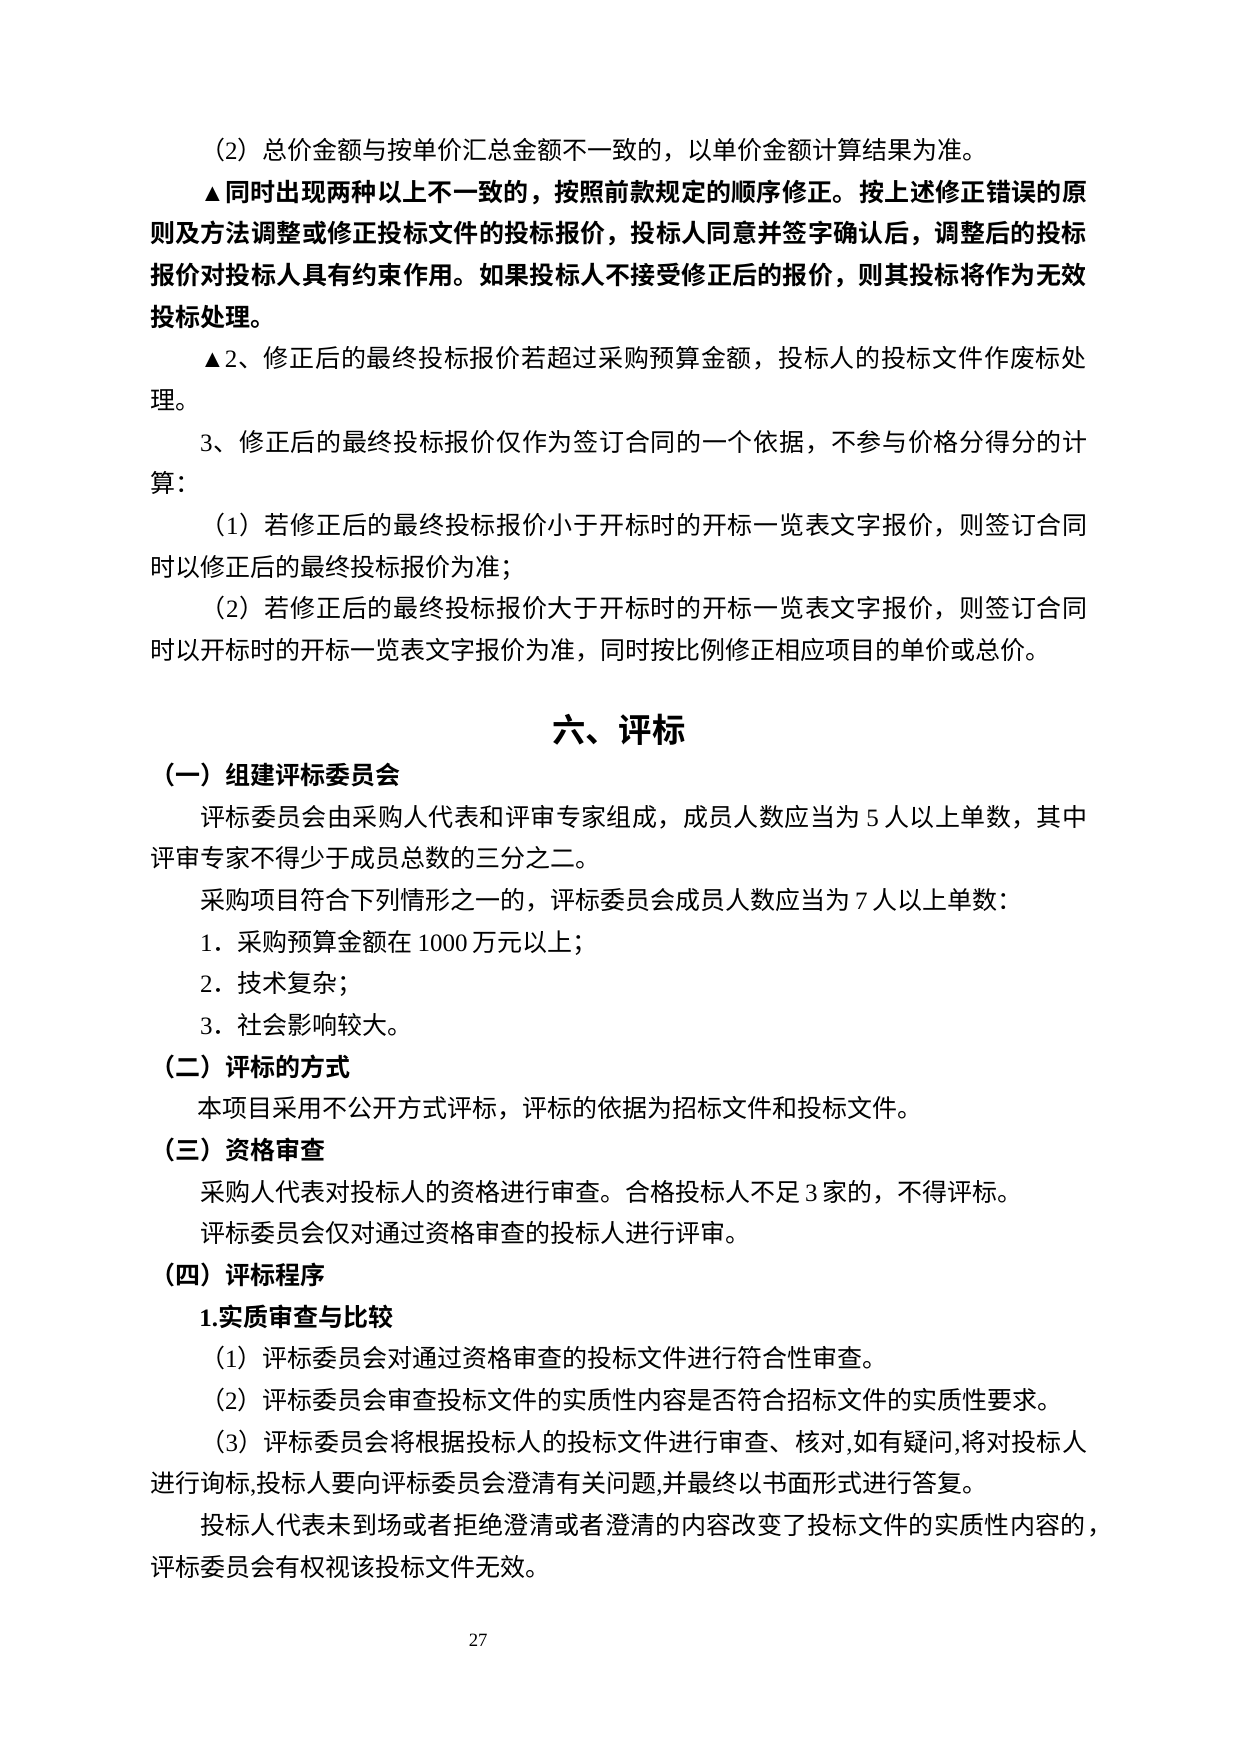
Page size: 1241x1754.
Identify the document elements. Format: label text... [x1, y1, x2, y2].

text 评标委员会仅对通过资格审查的投标人进行评审。 [150, 1209, 1087, 1251]
text （3）评标委员会将根据投标人的投标文件进行审查、核对,如有疑问,将对投标人进行询标,投标人要向评标委员会澄清有关问题,并最终以书面形式进行答复。 [150, 1418, 1087, 1501]
text 本项目采用不公开方式评标，评标的依据为招标文件和投标文件。 [172, 1084, 1087, 1126]
text 2．技术复杂； [150, 959, 1087, 1001]
text 1．采购预算金额在1000万元以上； [150, 918, 1087, 959]
text 1.实质审查与比较 [150, 1293, 1087, 1334]
text （1）评标委员会对通过资格审查的投标文件进行符合性审查。 [150, 1334, 1087, 1376]
text （四）评标程序 [150, 1251, 1087, 1293]
text 3、修正后的最终投标报价仅作为签订合同的一个依据，不参与价格分得分的计算： [150, 418, 1087, 501]
text 投标人代表未到场或者拒绝澄清或者澄清的内容改变了投标文件的实质性内容的，评标委员会有权视该投标文件无效。 [150, 1501, 1087, 1584]
text 采购人代表对投标人的资格进行审查。合格投标人不足3家的，不得评标。 [150, 1168, 1087, 1209]
text （三）资格审查 [150, 1126, 1087, 1168]
text （2）总价金额与按单价汇总金额不一致的，以单价金额计算结果为准。 [150, 126, 1087, 168]
text 六、评标 [150, 709, 1087, 751]
text （2）若修正后的最终投标报价大于开标时的开标一览表文字报价，则签订合同时以开标时的开标一览表文字报价为准，同时按比例修正相应项目的单价或总价。 [150, 584, 1087, 668]
text 3．社会影响较大。 [150, 1001, 1087, 1043]
text 评标委员会由采购人代表和评审专家组成，成员人数应当为5人以上单数，其中评审专家不得少于成员总数的三分之二。 [150, 793, 1087, 876]
text ▲2、修正后的最终投标报价若超过采购预算金额，投标人的投标文件作废标处理。 [150, 334, 1087, 418]
text （一）组建评标委员会 [150, 751, 1087, 793]
text （2）评标委员会审查投标文件的实质性内容是否符合招标文件的实质性要求。 [150, 1376, 1087, 1418]
text （二）评标的方式 [150, 1043, 1087, 1084]
text （1）若修正后的最终投标报价小于开标时的开标一览表文字报价，则签订合同时以修正后的最终投标报价为准； [150, 501, 1087, 584]
text 采购项目符合下列情形之一的，评标委员会成员人数应当为7人以上单数： [150, 876, 1087, 918]
text ▲同时出现两种以上不一致的，按照前款规定的顺序修正。按上述修正错误的原则及方法调整或修正投标文件的投标报价，投标人同意并签字确认后，调整后的投标报价对投标人具有约束作用。如果投标人不接受修正后的报价，则其投标将作为无效投标处理。 [150, 168, 1087, 334]
